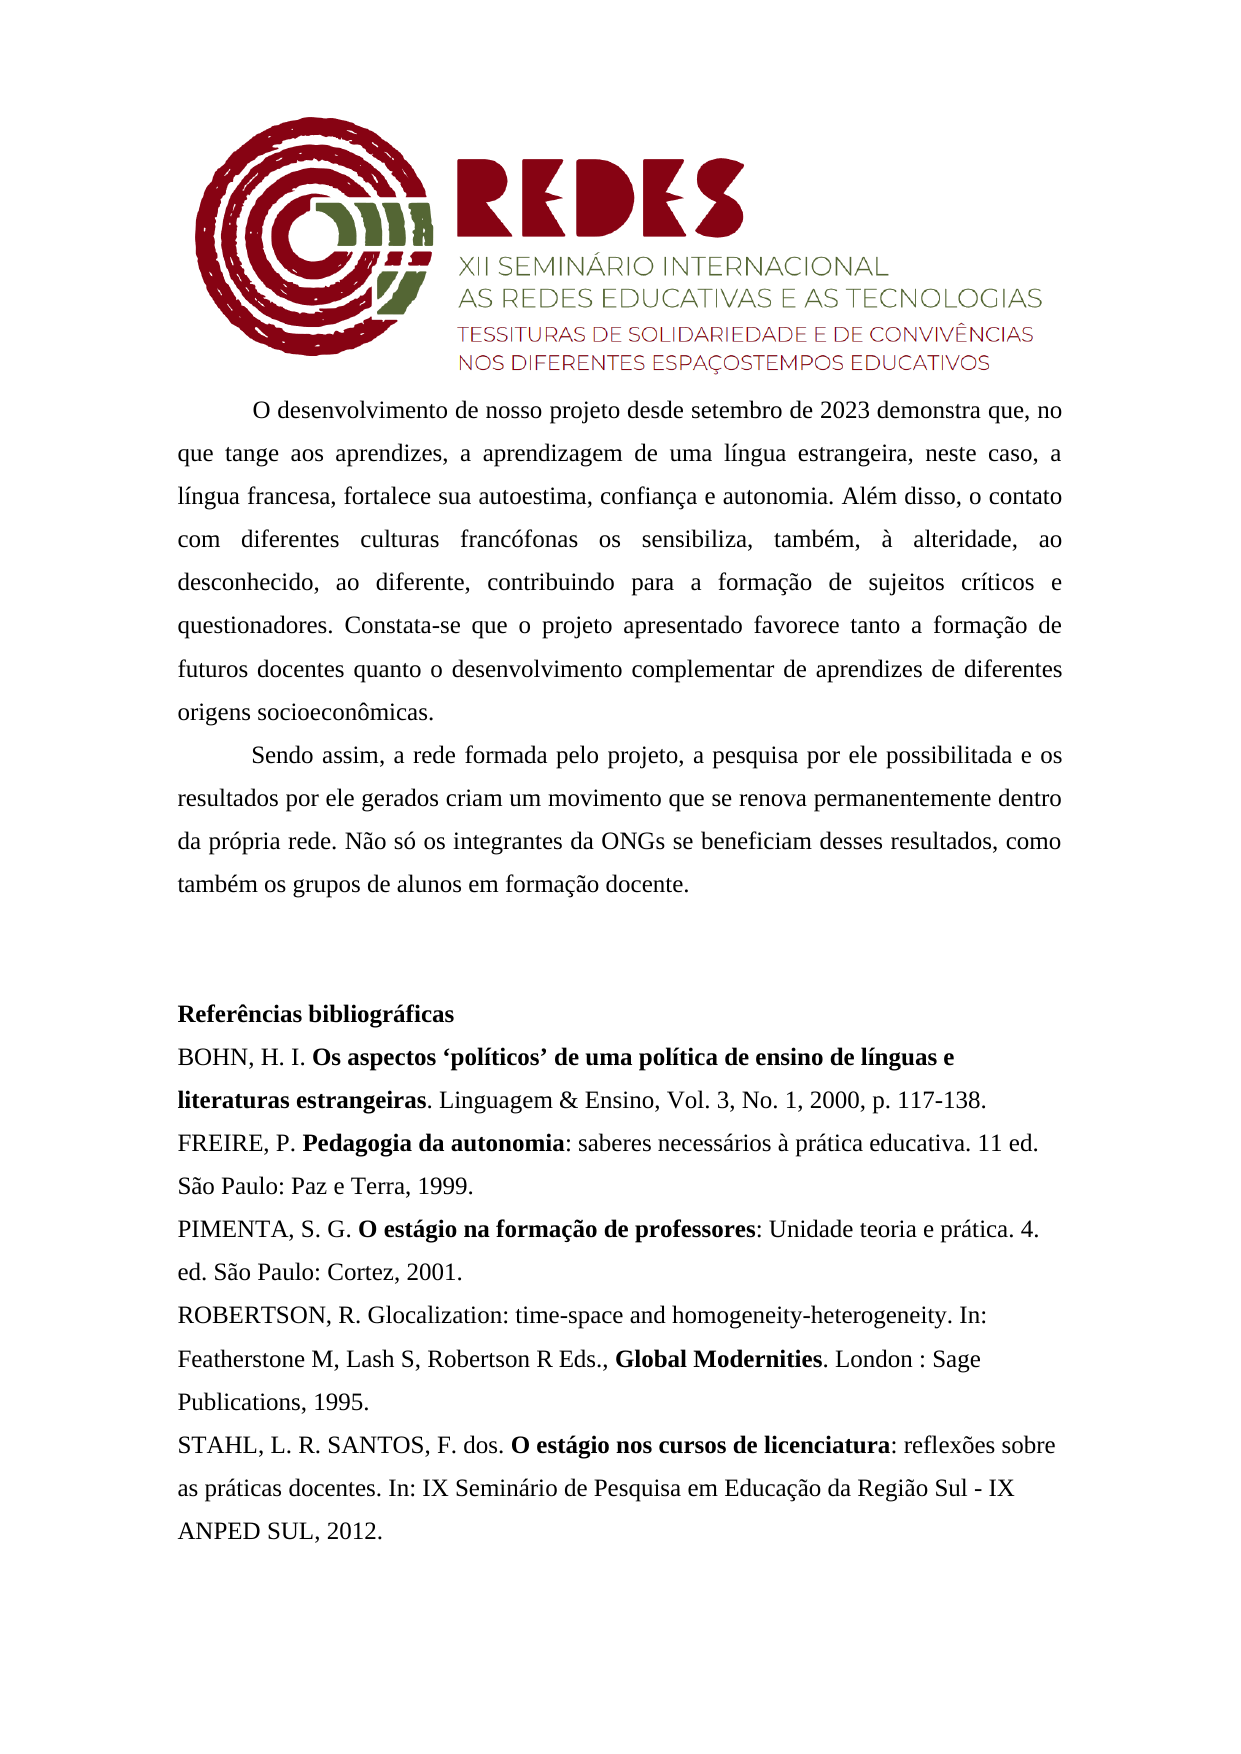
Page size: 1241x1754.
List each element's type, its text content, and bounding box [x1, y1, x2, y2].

text FREIRE, P. Pedagogia da autonomia: saberes necessários à prática educativa. 11 ed. São Paulo: Paz e Terra, 1999. [177, 1128, 1063, 1200]
text BOHN, H. I. Os aspectos ‘políticos’ de uma política de ensino de línguas e literaturas estrangeiras. Linguagem & Ensino, Vol. 3, No. 1, 2000, p. 117-138. [177, 1042, 1063, 1114]
text O desenvolvimento de nosso projeto desde setembro de 2023 demonstra que, no que tange aos aprendizes, a aprendizagem de uma língua estrangeira, neste caso, a língua francesa, fortalece sua autoestima, confiança e autonomia. Além disso, o contato com diferentes culturas francófonas os sensibiliza, também, à alteridade, ao desconhecido, ao diferente, contribuindo para a formação de sujeitos críticos e questionadores. Constata-se que o projeto apresentado favorece tanto a formação de futuros docentes quanto o desenvolvimento complementar de aprendizes de diferentes origens socioeconômicas. [177, 395, 1063, 726]
text Sendo assim, a rede formada pelo projeto, a pesquisa por ele possibilitada e os resultados por ele gerados criam um movimento que se renova permanentemente dentro da própria rede. Não só os integrantes da ONGs se beneficiam desses resultados, como também os grupos de alunos em formação docente. [177, 740, 1063, 898]
text Referências bibliográficas [177, 999, 1063, 1027]
picture [177, 104, 1063, 395]
text ROBERTSON, R. Glocalization: time-space and homogeneity-heterogeneity. In: Featherstone M, Lash S, Robertson R Eds., Global Modernities. London : Sage Publications, 1995. [177, 1301, 1063, 1416]
text STAHL, L. R. SANTOS, F. dos. O estágio nos cursos de licenciatura: reflexões sobre as práticas docentes. In: IX Seminário de Pesquisa em Educação da Região Sul - IX ANPED SUL, 2012. [177, 1430, 1063, 1545]
text PIMENTA, S. G. O estágio na formação de professores: Unidade teoria e prática. 4. ed. São Paulo: Cortez, 2001. [177, 1214, 1063, 1286]
